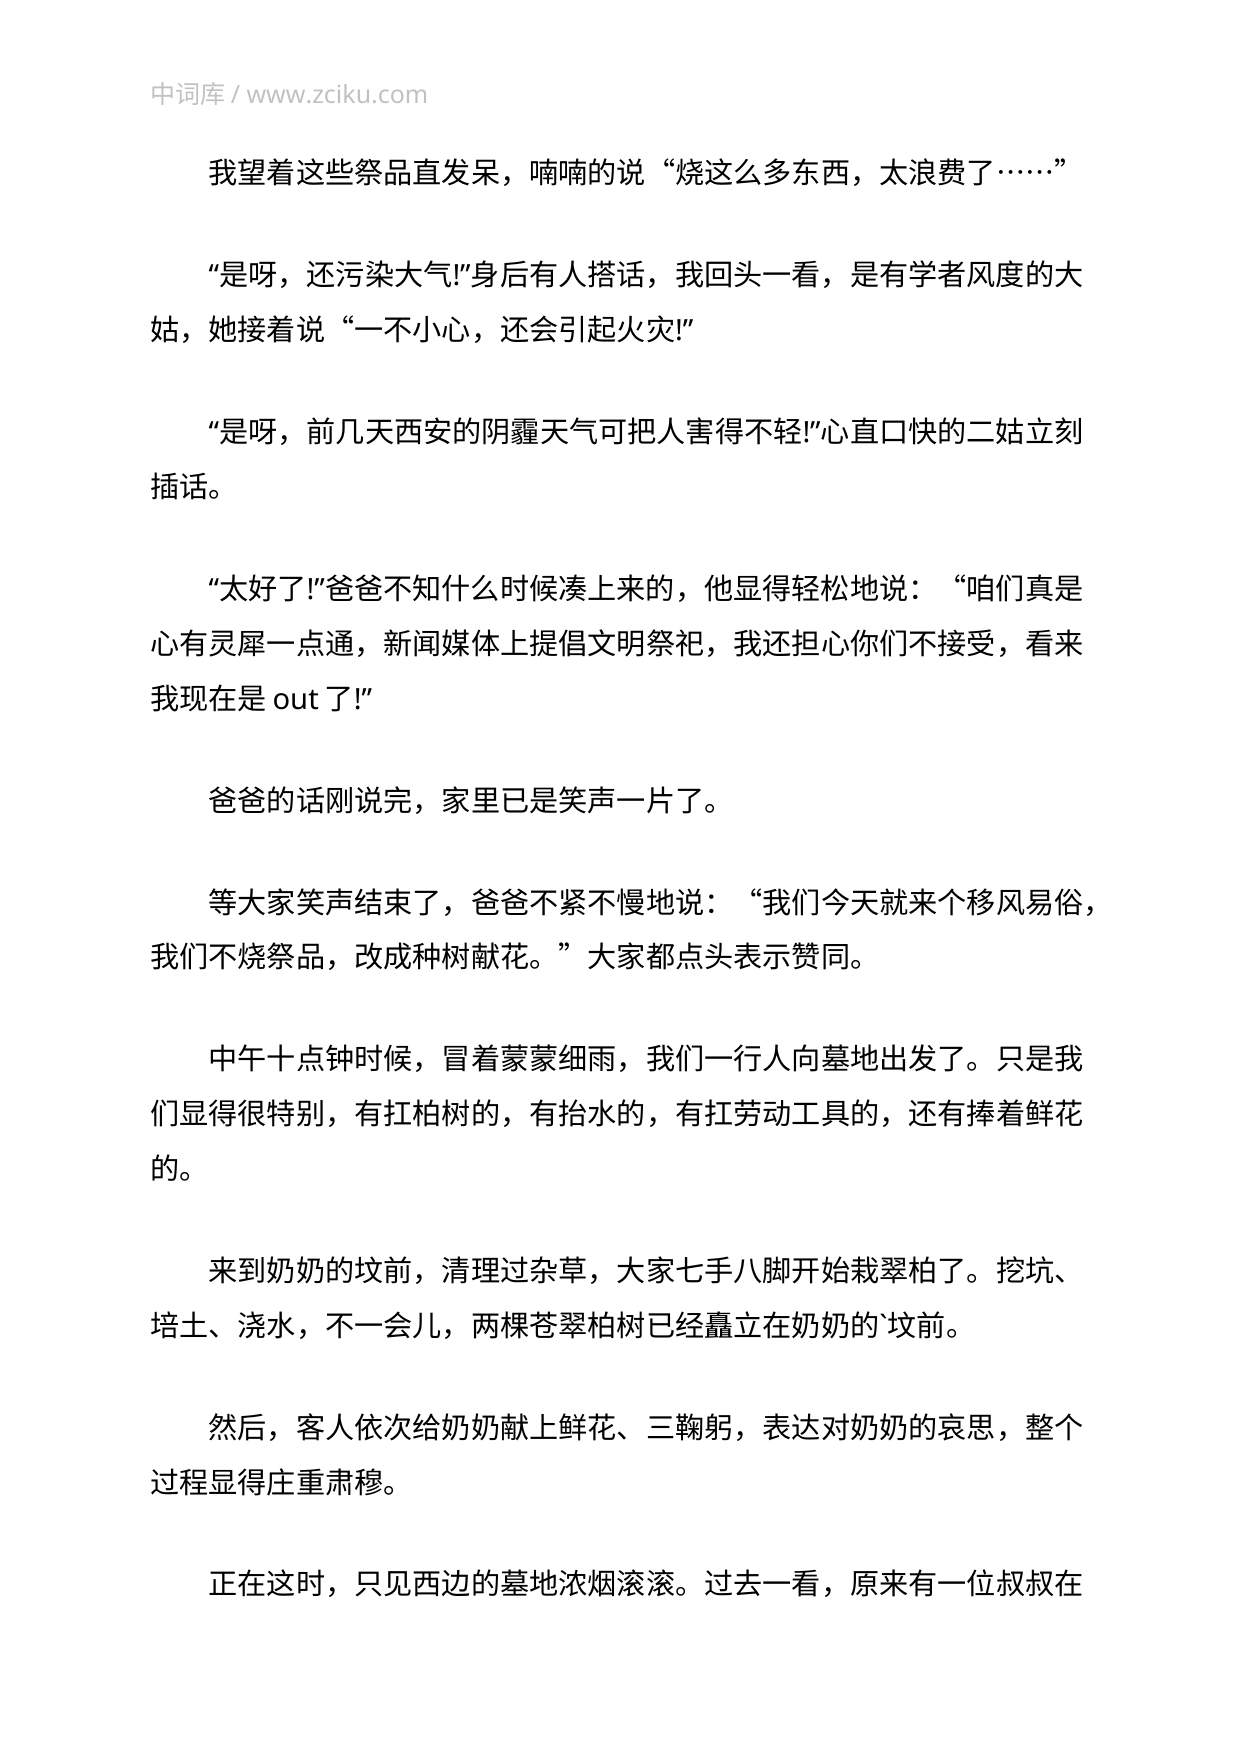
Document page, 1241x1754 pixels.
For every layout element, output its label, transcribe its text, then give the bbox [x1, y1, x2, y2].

text 爸爸的话刚说完，家里已是笑声一片了。 [150, 777, 1090, 820]
text “是呀，前几天西安的阴霾天气可把人害得不轻!”心直口快的二姑立刻插话。 [150, 409, 1090, 506]
text 等大家笑声结束了，爸爸不紧不慢地说：“我们今天就来个移风易俗，我们不烧祭品，改成种树献花。”大家都点头表示赞同。 [150, 879, 1090, 976]
text 来到奶奶的坟前，清理过杂草，大家七手八脚开始栽翠柏了。挖坑、培土、浇水，不一会儿，两棵苍翠柏树已经矗立在奶奶的`坟前。 [150, 1247, 1090, 1345]
text 中午十点钟时候，冒着蒙蒙细雨，我们一行人向墓地出发了。只是我们显得很特别，有扛柏树的，有抬水的，有扛劳动工具的，还有捧着鲜花的。 [150, 1036, 1090, 1188]
text “太好了!”爸爸不知什么时候凑上来的，他显得轻松地说：“咱们真是心有灵犀一点通，新闻媒体上提倡文明祭祀，我还担心你们不接受，看来我现在是out了!” [150, 566, 1090, 718]
text 然后，客人依次给奶奶献上鲜花、三鞠躬，表达对奶奶的哀思，整个过程显得庄重肃穆。 [150, 1404, 1090, 1501]
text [150, 1561, 1090, 1603]
text 我望着这些祭品直发呆，喃喃的说“烧这么多东西，太浪费了……” [150, 150, 1090, 192]
text “是呀，还污染大气!”身后有人搭话，我回头一看，是有学者风度的大姑，她接着说“一不小心，还会引起火灾!” [150, 252, 1090, 349]
